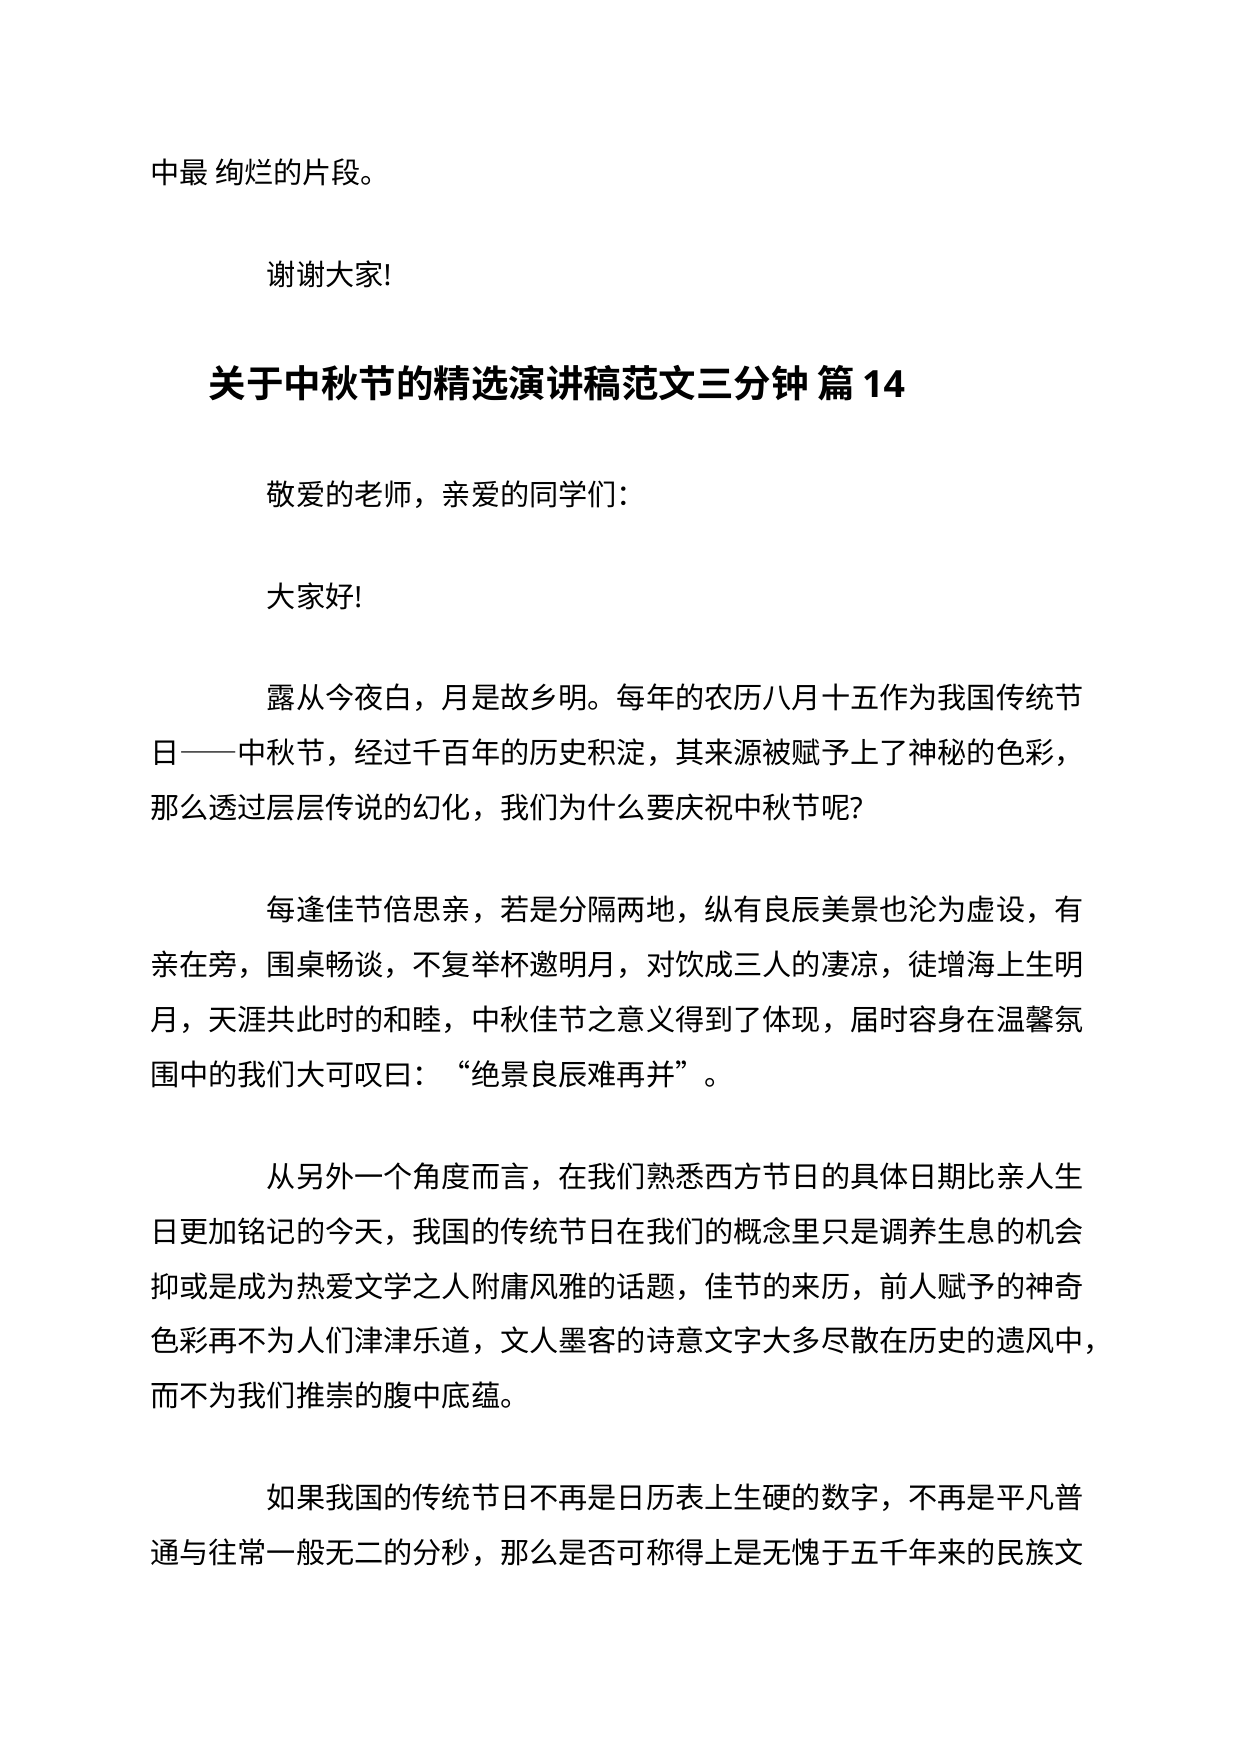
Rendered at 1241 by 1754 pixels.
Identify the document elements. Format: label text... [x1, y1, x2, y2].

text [150, 150, 1090, 192]
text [150, 1475, 1090, 1572]
text 关于中秋节的精选演讲稿范文三分钟 篇14 [150, 354, 1090, 408]
text 露从今夜白，月是故乡明。每年的农历八月十五作为我国传统节日——中秋节，经过千百年的历史积淀，其来源被赋予上了神秘的色彩，那么透过层层传说的幻化，我们为什么要庆祝中秋节呢? [150, 675, 1090, 827]
text 谢谢大家! [150, 252, 1090, 294]
text 每逢佳节倍思亲，若是分隔两地，纵有良辰美景也沦为虚设，有亲在旁，围桌畅谈，不复举杯邀明月，对饮成三人的凄凉，徒增海上生明月，天涯共此时的和睦，中秋佳节之意义得到了体现，届时容身在温馨氛围中的我们大可叹曰：“绝景良辰难再并”。 [150, 887, 1090, 1094]
text 敬爱的老师，亲爱的同学们： [150, 471, 1090, 514]
text 大家好! [150, 573, 1090, 616]
text 从另外一个角度而言，在我们熟悉西方节日的具体日期比亲人生日更加铭记的今天，我国的传统节日在我们的概念里只是调养生息的机会抑或是成为热爱文学之人附庸风雅的话题，佳节的来历，前人赋予的神奇色彩再不为人们津津乐道，文人墨客的诗意文字大多尽散在历史的遗风中，而不为我们推崇的腹中底蕴。 [150, 1153, 1090, 1415]
